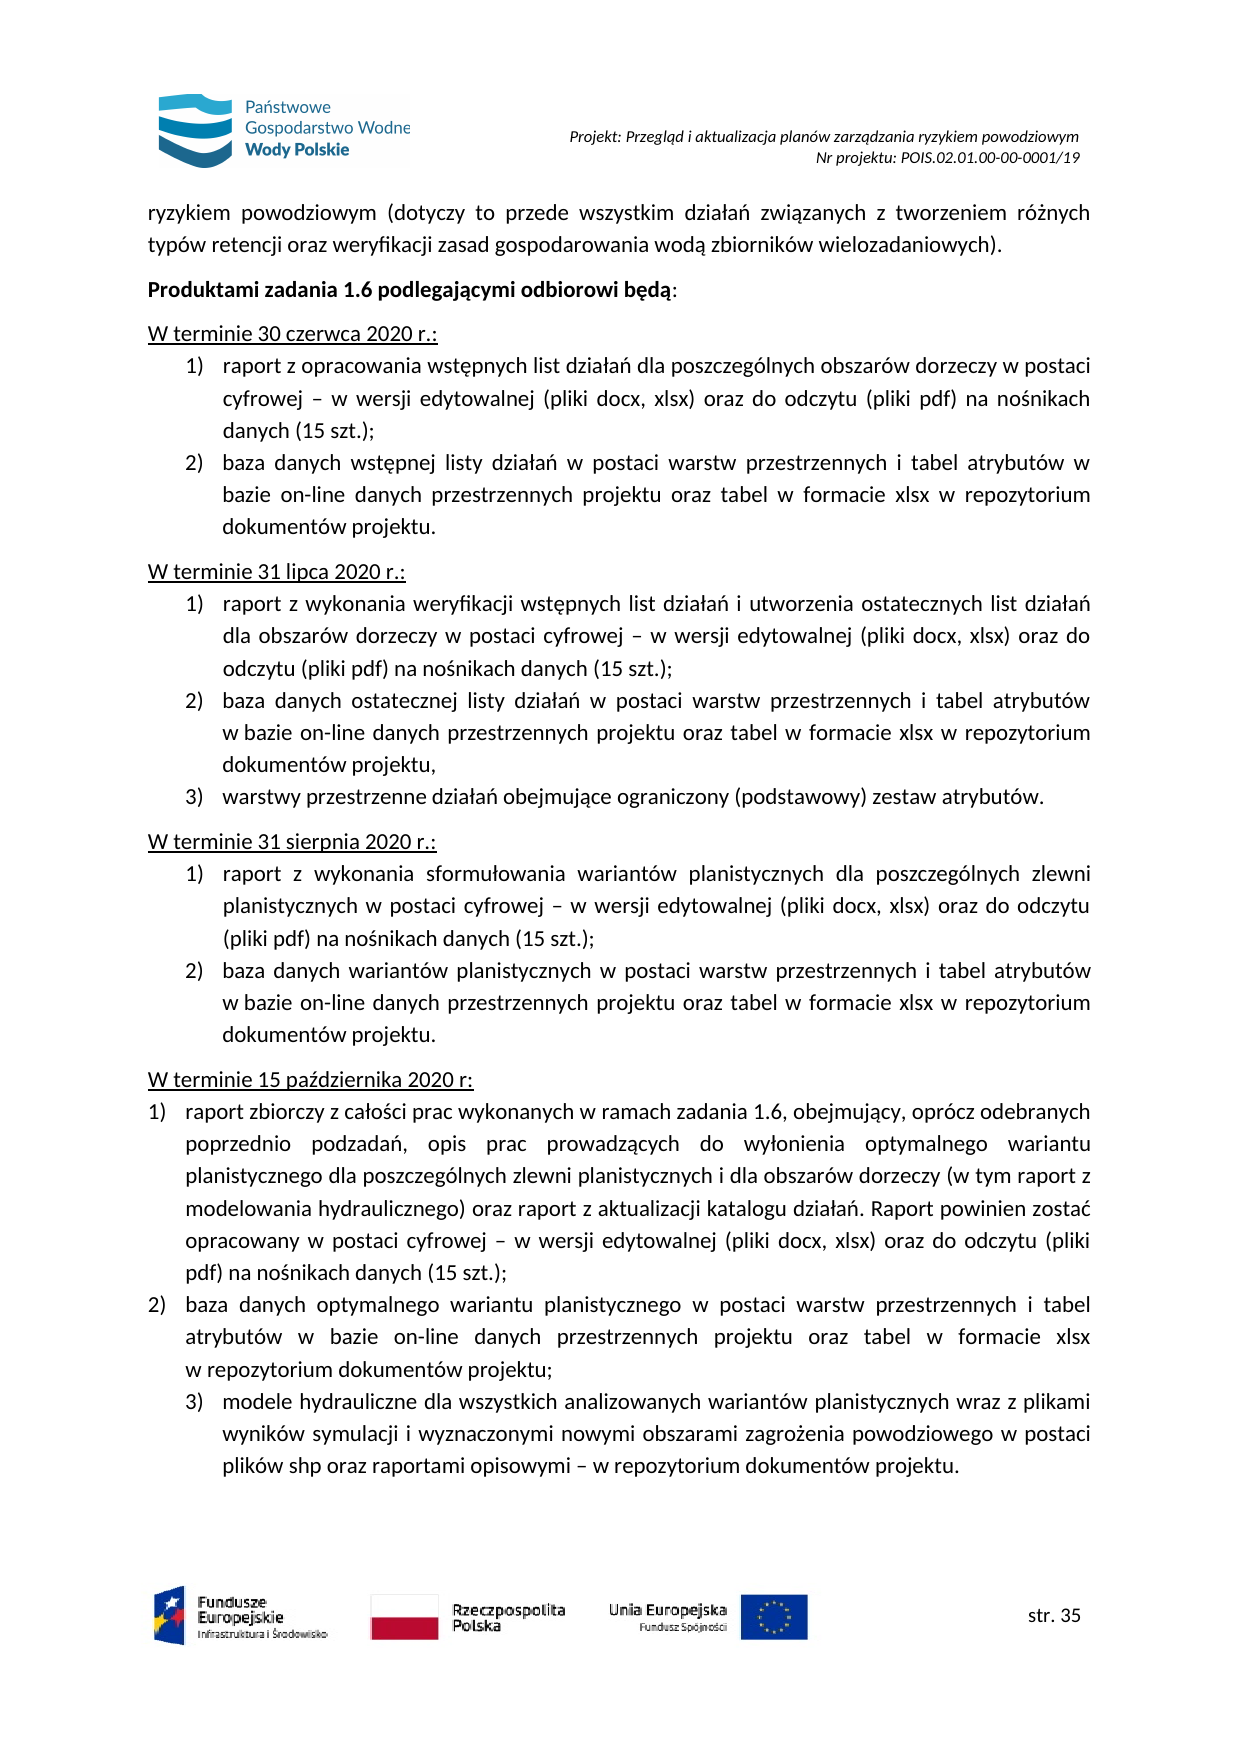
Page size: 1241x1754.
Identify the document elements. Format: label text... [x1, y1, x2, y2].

list baza danych optymalnego wariantu planistycznego w postaci warstw przestrzennych i tabel atrybutów w bazie on-line danych przestrzennych projektu oraz tabel w formacie xlsx w repozytorium dokumentów projektu; [148, 1290, 1092, 1383]
list baza danych wariantów planistycznych w postaci warstw przestrzennych i tabel atrybutów w bazie on-line danych przestrzennych projektu oraz tabel w formacie xlsx w repozytorium dokumentów projektu. [185, 956, 1092, 1048]
list warstwy przestrzenne działań obejmujące ograniczony (podstawowy) zestaw atrybutów. [185, 782, 1092, 811]
text W terminie 30 czerwca 2020 r.: [148, 319, 1092, 347]
list raport z wykonania weryfikacji wstępnych list działań i utworzenia ostatecznych list działań dla obszarów dorzeczy w postaci cyfrowej – w wersji edytowalnej (pliki docx, xlsx) oraz do odczytu (pliki pdf) na nośnikach danych (15 szt.); [185, 589, 1092, 682]
picture [158, 94, 410, 168]
list modele hydrauliczne dla wszystkich analizowanych wariantów planistycznych wraz z plikami wyników symulacji i wyznaczonymi nowymi obszarami zagrożenia powodziowego w postaci plików shp oraz raportami opisowymi – w repozytorium dokumentów projektu. [185, 1387, 1092, 1479]
list raport z wykonania sformułowania wariantów planistycznych dla poszczególnych zlewni planistycznych w postaci cyfrowej – w wersji edytowalnej (pliki docx, xlsx) oraz do odczytu (pliki pdf) na nośnikach danych (15 szt.); [185, 859, 1092, 952]
text W terminie 15 października 2020 r: [148, 1065, 1092, 1093]
list baza danych ostatecznej listy działań w postaci warstw przestrzennych i tabel atrybutów w bazie on-line danych przestrzennych projektu oraz tabel w formacie xlsx w repozytorium dokumentów projektu, [185, 686, 1092, 778]
list raport zbiorczy z całości prac wykonanych w ramach zadania 1.6, obejmujący, oprócz odebranych poprzednio podzadań, opis prac prowadzących do wyłonienia optymalnego wariantu planistycznego dla poszczególnych zlewni planistycznych i dla obszarów dorzeczy (w tym raport z modelowania hydraulicznego) oraz raport z aktualizacji katalogu działań. Raport powinien zostać opracowany w postaci cyfrowej – w wersji edytowalnej (pliki docx, xlsx) oraz do odczytu (pliki pdf) na nośnikach danych (15 szt.); [148, 1097, 1092, 1286]
text W terminie 31 lipca 2020 r.: [148, 557, 1092, 585]
list baza danych wstępnej listy działań w postaci warstw przestrzennych i tabel atrybutów w bazie on-line danych przestrzennych projektu oraz tabel w formacie xlsx w repozytorium dokumentów projektu. [185, 448, 1092, 541]
text Produktami zadania 1.6 podlegającymi odbiorowi będą: [148, 275, 1092, 303]
picture [140, 1571, 823, 1660]
list raport z opracowania wstępnych list działań dla poszczególnych obszarów dorzeczy w postaci cyfrowej – w wersji edytowalnej (pliki docx, xlsx) oraz do odczytu (pliki pdf) na nośnikach danych (15 szt.); [185, 352, 1092, 444]
text W terminie 31 sierpnia 2020 r.: [148, 827, 1092, 855]
